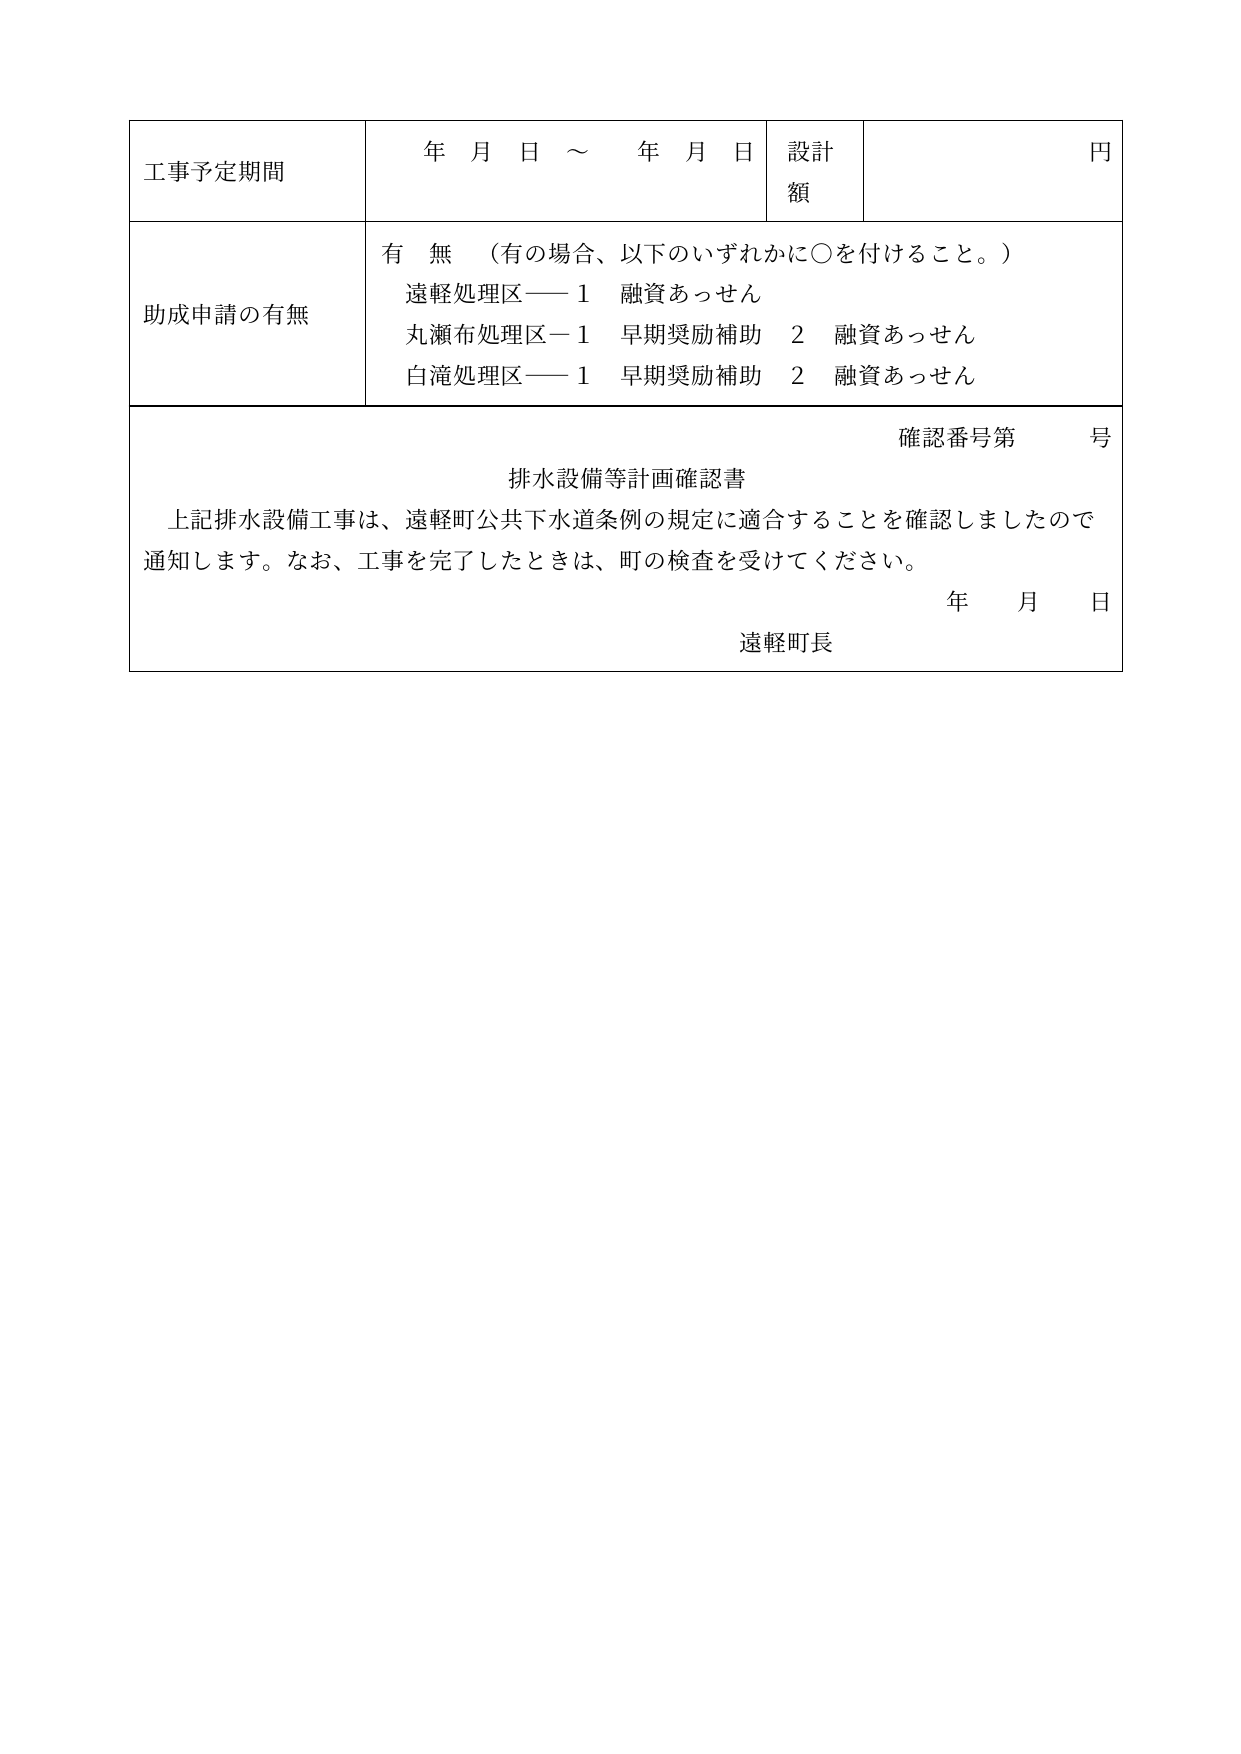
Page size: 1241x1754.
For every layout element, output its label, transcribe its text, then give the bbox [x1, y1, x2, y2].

table_cell 設計額 [767, 121, 863, 221]
table_cell 円 [864, 121, 1122, 221]
table_cell 工事予定期間 [130, 121, 365, 221]
table_header 確認番号第 号 排水設備等計画確認書 上記排水設備工事は、遠軽町公共下水道条例の規定に適合することを確認しましたので通知します。なお、工事を完了したときは、町の検査を受けてください。 年 月 日 遠軽町長 [130, 407, 1122, 671]
table_cell 年 月 日 ～ 年 月 日 [366, 121, 766, 221]
table_cell 有 無 （有の場合、以下のいずれかに○を付けること。） 遠軽処理区――１ 融資あっせん 丸瀬布処理区―１ 早期奨励補助 ２ 融資あっせん 白滝処理区――１ 早期奨励補助 ２ 融資あっせん [366, 222, 1122, 405]
table_cell 助成申請の有無 [130, 222, 365, 405]
